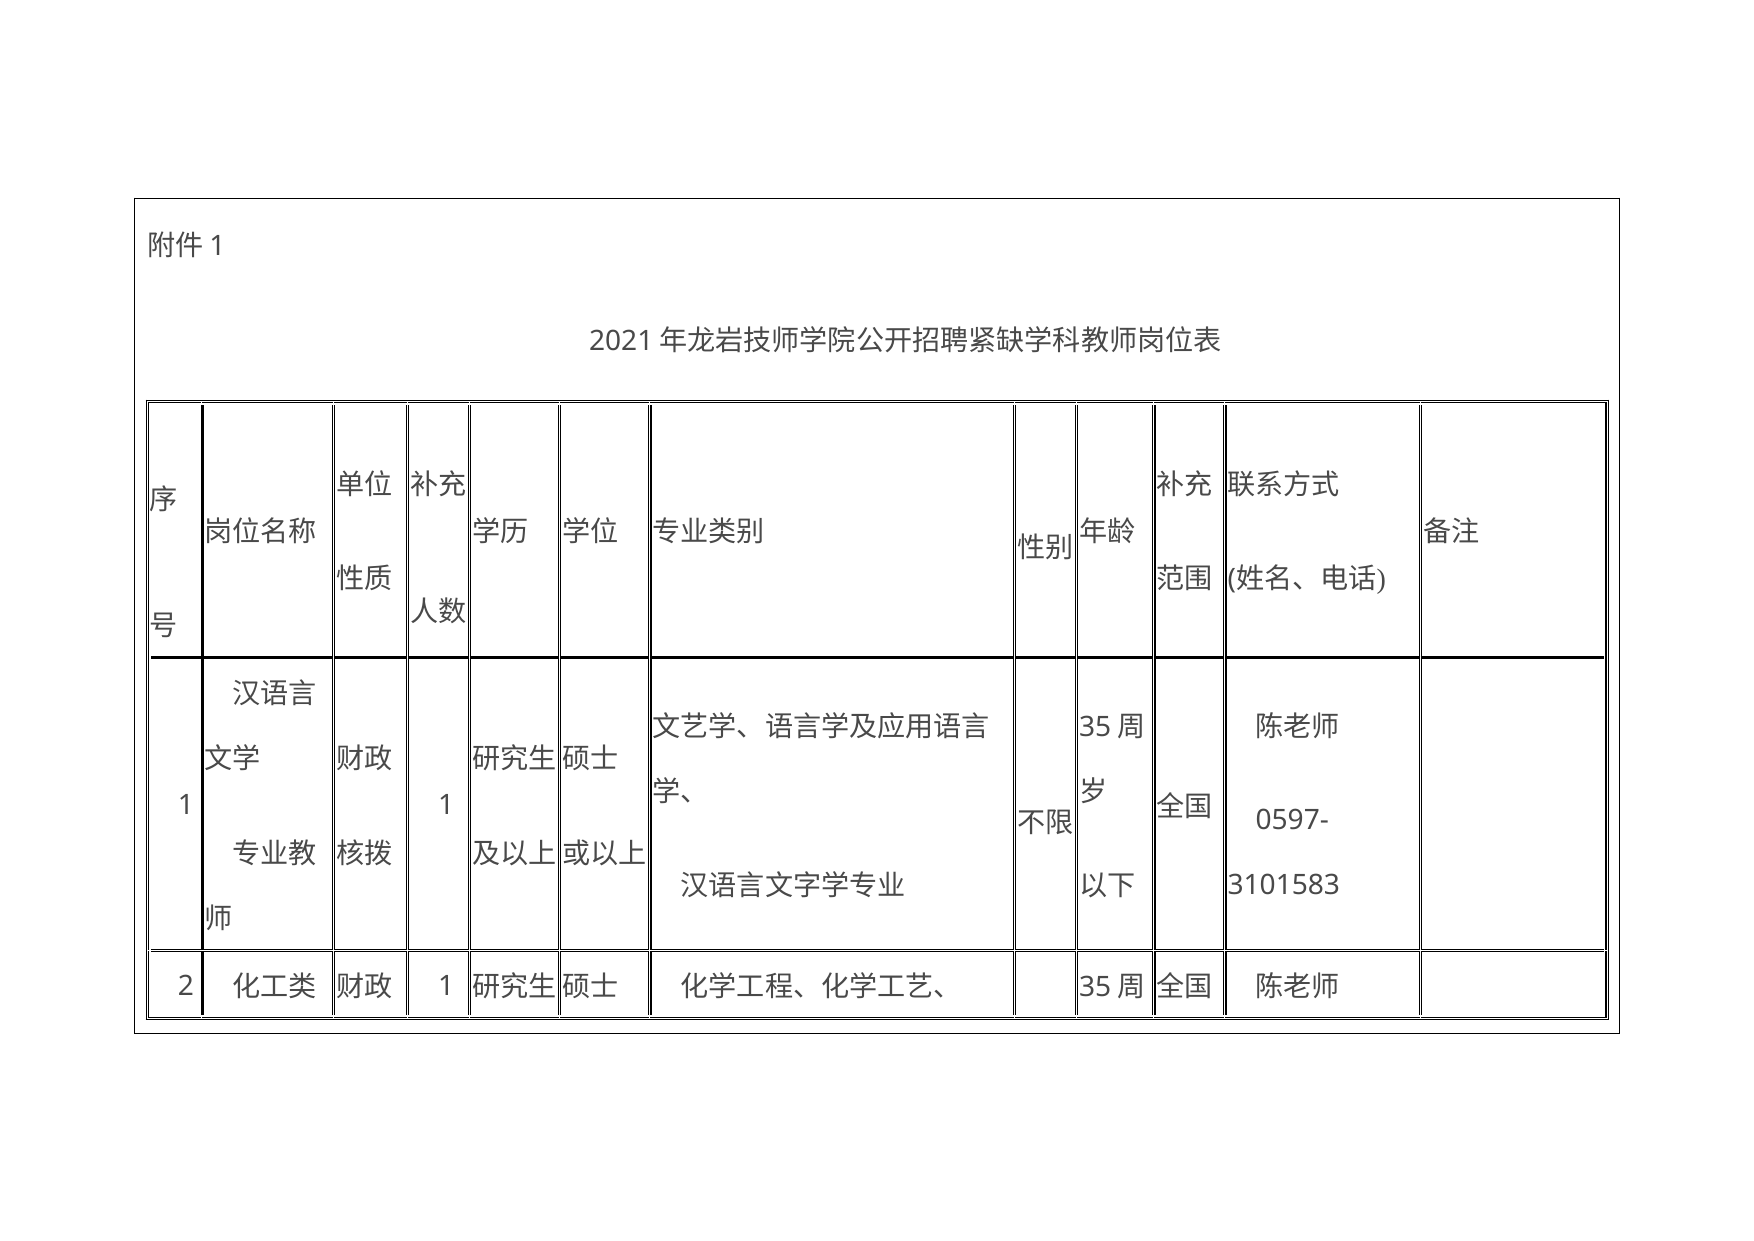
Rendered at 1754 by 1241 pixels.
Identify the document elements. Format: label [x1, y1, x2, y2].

table_header [135, 199, 1619, 1032]
